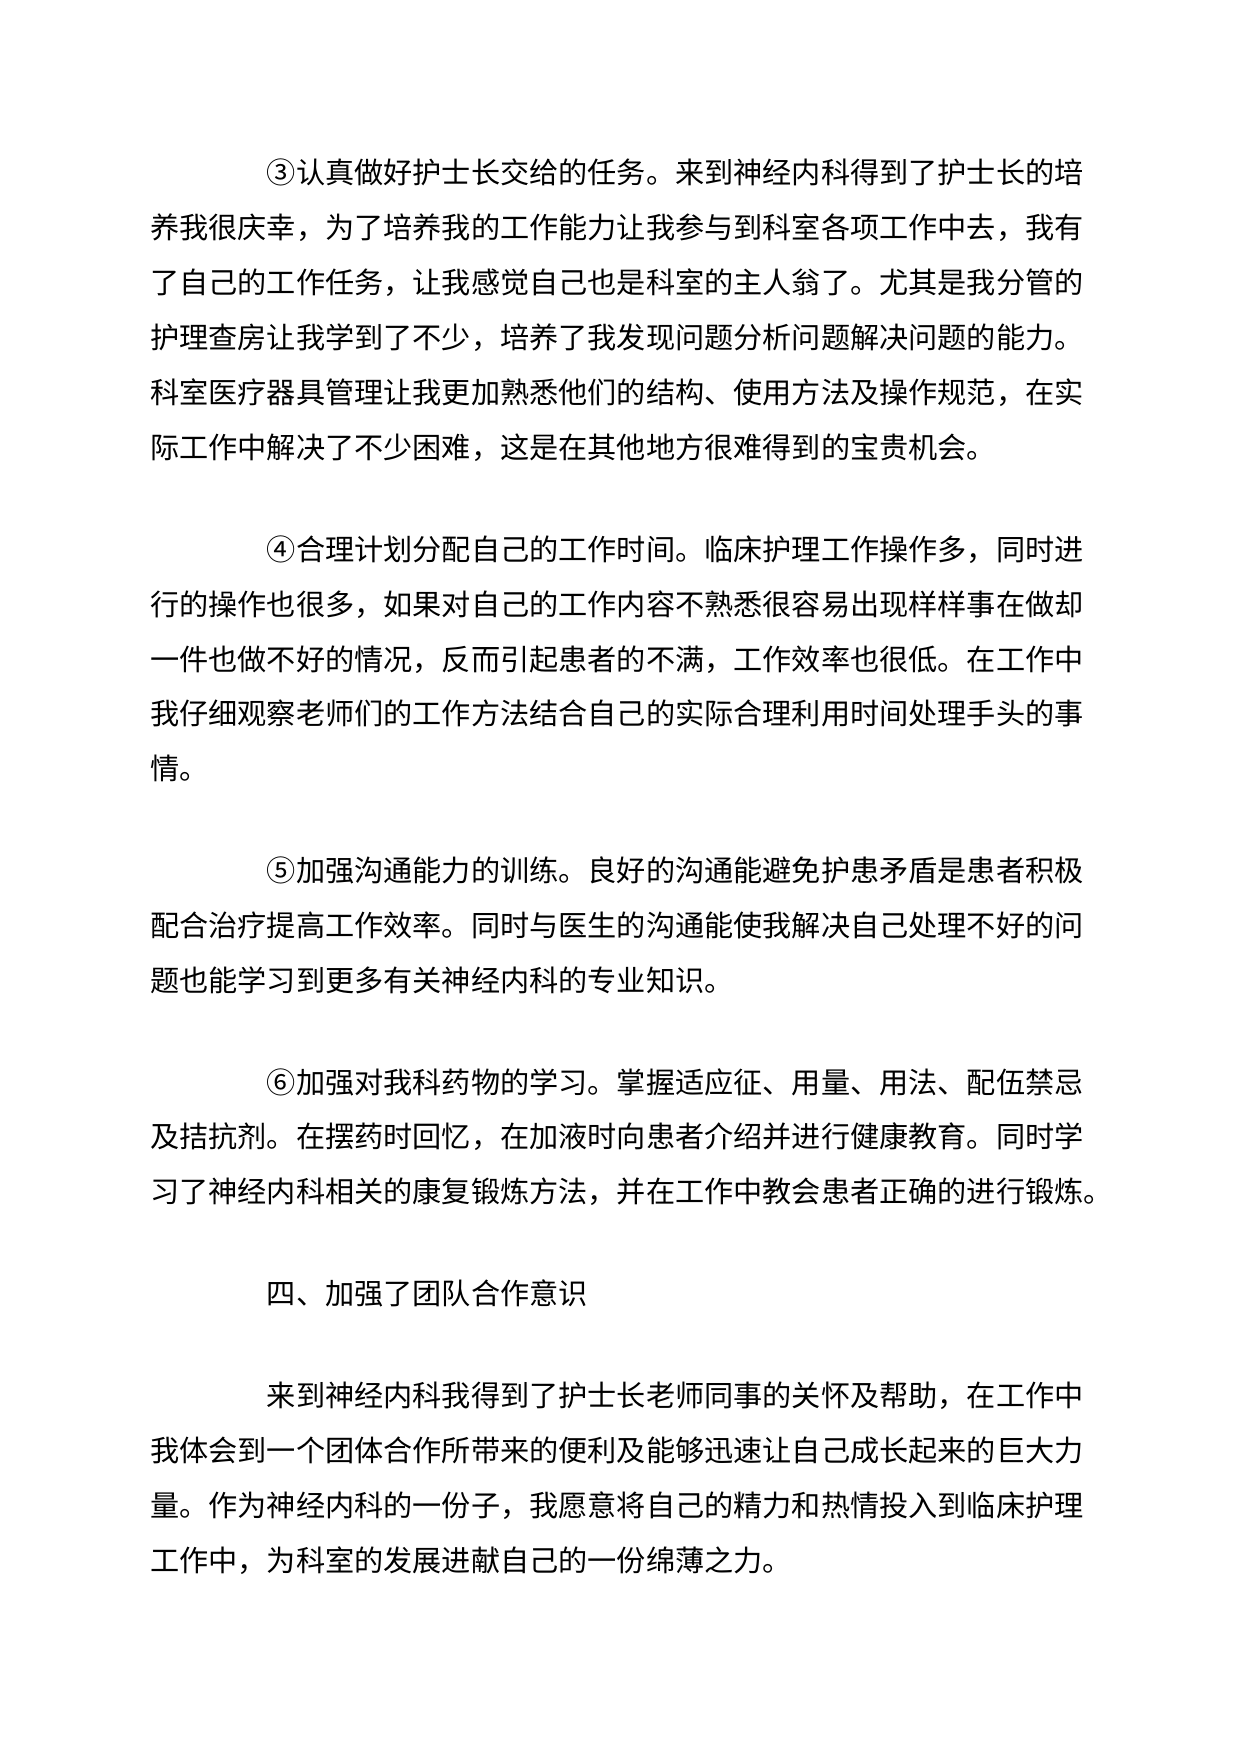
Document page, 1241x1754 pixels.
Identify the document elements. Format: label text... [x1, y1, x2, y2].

text 四、加强了团队合作意识 [150, 1271, 1090, 1313]
text ⑥加强对我科药物的学习。掌握适应征、用量、用法、配伍禁忌及拮抗剂。在摆药时回忆，在加液时向患者介绍并进行健康教育。同时学习了神经内科相关的康复锻炼方法，并在工作中教会患者正确的进行锻炼。 [150, 1059, 1090, 1211]
text 来到神经内科我得到了护士长老师同事的关怀及帮助，在工作中我体会到一个团体合作所带来的便利及能够迅速让自己成长起来的巨大力量。作为神经内科的一份子，我愿意将自己的精力和热情投入到临床护理工作中，为科室的发展进献自己的一份绵薄之力。 [150, 1372, 1090, 1579]
text ⑤加强沟通能力的训练。良好的沟通能避免护患矛盾是患者积极配合治疗提高工作效率。同时与医生的沟通能使我解决自己处理不好的问题也能学习到更多有关神经内科的专业知识。 [150, 848, 1090, 1000]
text ④合理计划分配自己的工作时间。临床护理工作操作多，同时进行的操作也很多，如果对自己的工作内容不熟悉很容易出现样样事在做却一件也做不好的情况，反而引起患者的不满，工作效率也很低。在工作中我仔细观察老师们的工作方法结合自己的实际合理利用时间处理手头的事情。 [150, 526, 1090, 788]
text ③认真做好护士长交给的任务。来到神经内科得到了护士长的培养我很庆幸，为了培养我的工作能力让我参与到科室各项工作中去，我有了自己的工作任务，让我感觉自己也是科室的主人翁了。尤其是我分管的护理查房让我学到了不少，培养了我发现问题分析问题解决问题的能力。科室医疗器具管理让我更加熟悉他们的结构、使用方法及操作规范，在实际工作中解决了不少困难，这是在其他地方很难得到的宝贵机会。 [150, 150, 1090, 467]
